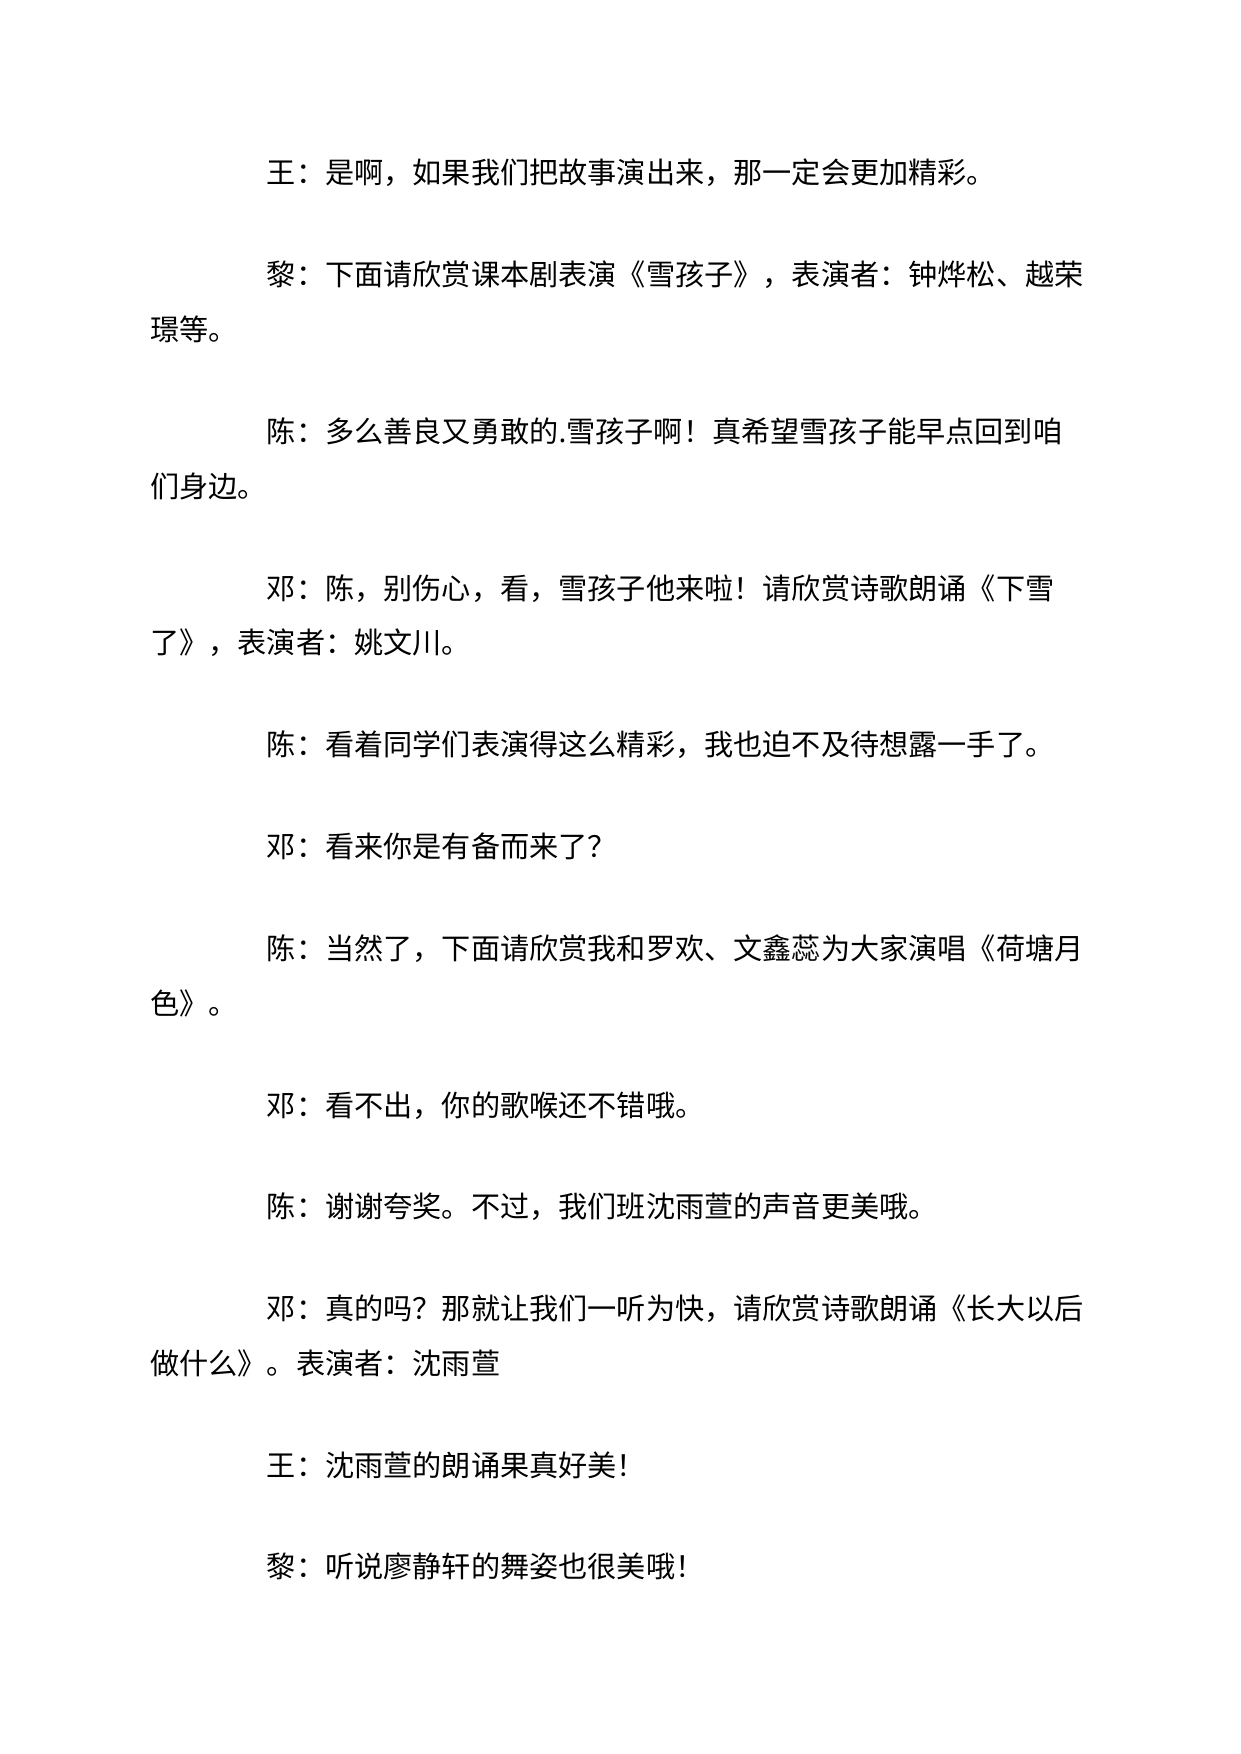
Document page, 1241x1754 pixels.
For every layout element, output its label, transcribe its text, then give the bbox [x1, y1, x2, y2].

text 陈：谢谢夸奖。不过，我们班沈雨萱的声音更美哦。 [150, 1184, 1090, 1226]
text 邓：看不出，你的歌喉还不错哦。 [150, 1082, 1090, 1124]
text 陈：当然了，下面请欣赏我和罗欢、文鑫蕊为大家演唱《荷塘月色》。 [150, 925, 1090, 1023]
text 黎：下面请欣赏课本剧表演《雪孩子》，表演者：钟烨松、越荣璟等。 [150, 252, 1090, 349]
text 陈：看着同学们表演得这么精彩，我也迫不及待想露一手了。 [150, 722, 1090, 764]
text 邓：真的吗？那就让我们一听为快，请欣赏诗歌朗诵《长大以后做什么》。表演者：沈雨萱 [150, 1286, 1090, 1383]
text 黎：听说廖静轩的舞姿也很美哦！ [150, 1544, 1090, 1586]
text 王：沈雨萱的朗诵果真好美！ [150, 1442, 1090, 1484]
text 邓：陈，别伤心，看，雪孩子他来啦！请欣赏诗歌朗诵《下雪了》，表演者：姚文川。 [150, 565, 1090, 662]
text 王：是啊，如果我们把故事演出来，那一定会更加精彩。 [150, 150, 1090, 192]
text 邓：看来你是有备而来了？ [150, 824, 1090, 866]
text 陈：多么善良又勇敢的.雪孩子啊！真希望雪孩子能早点回到咱们身边。 [150, 408, 1090, 506]
